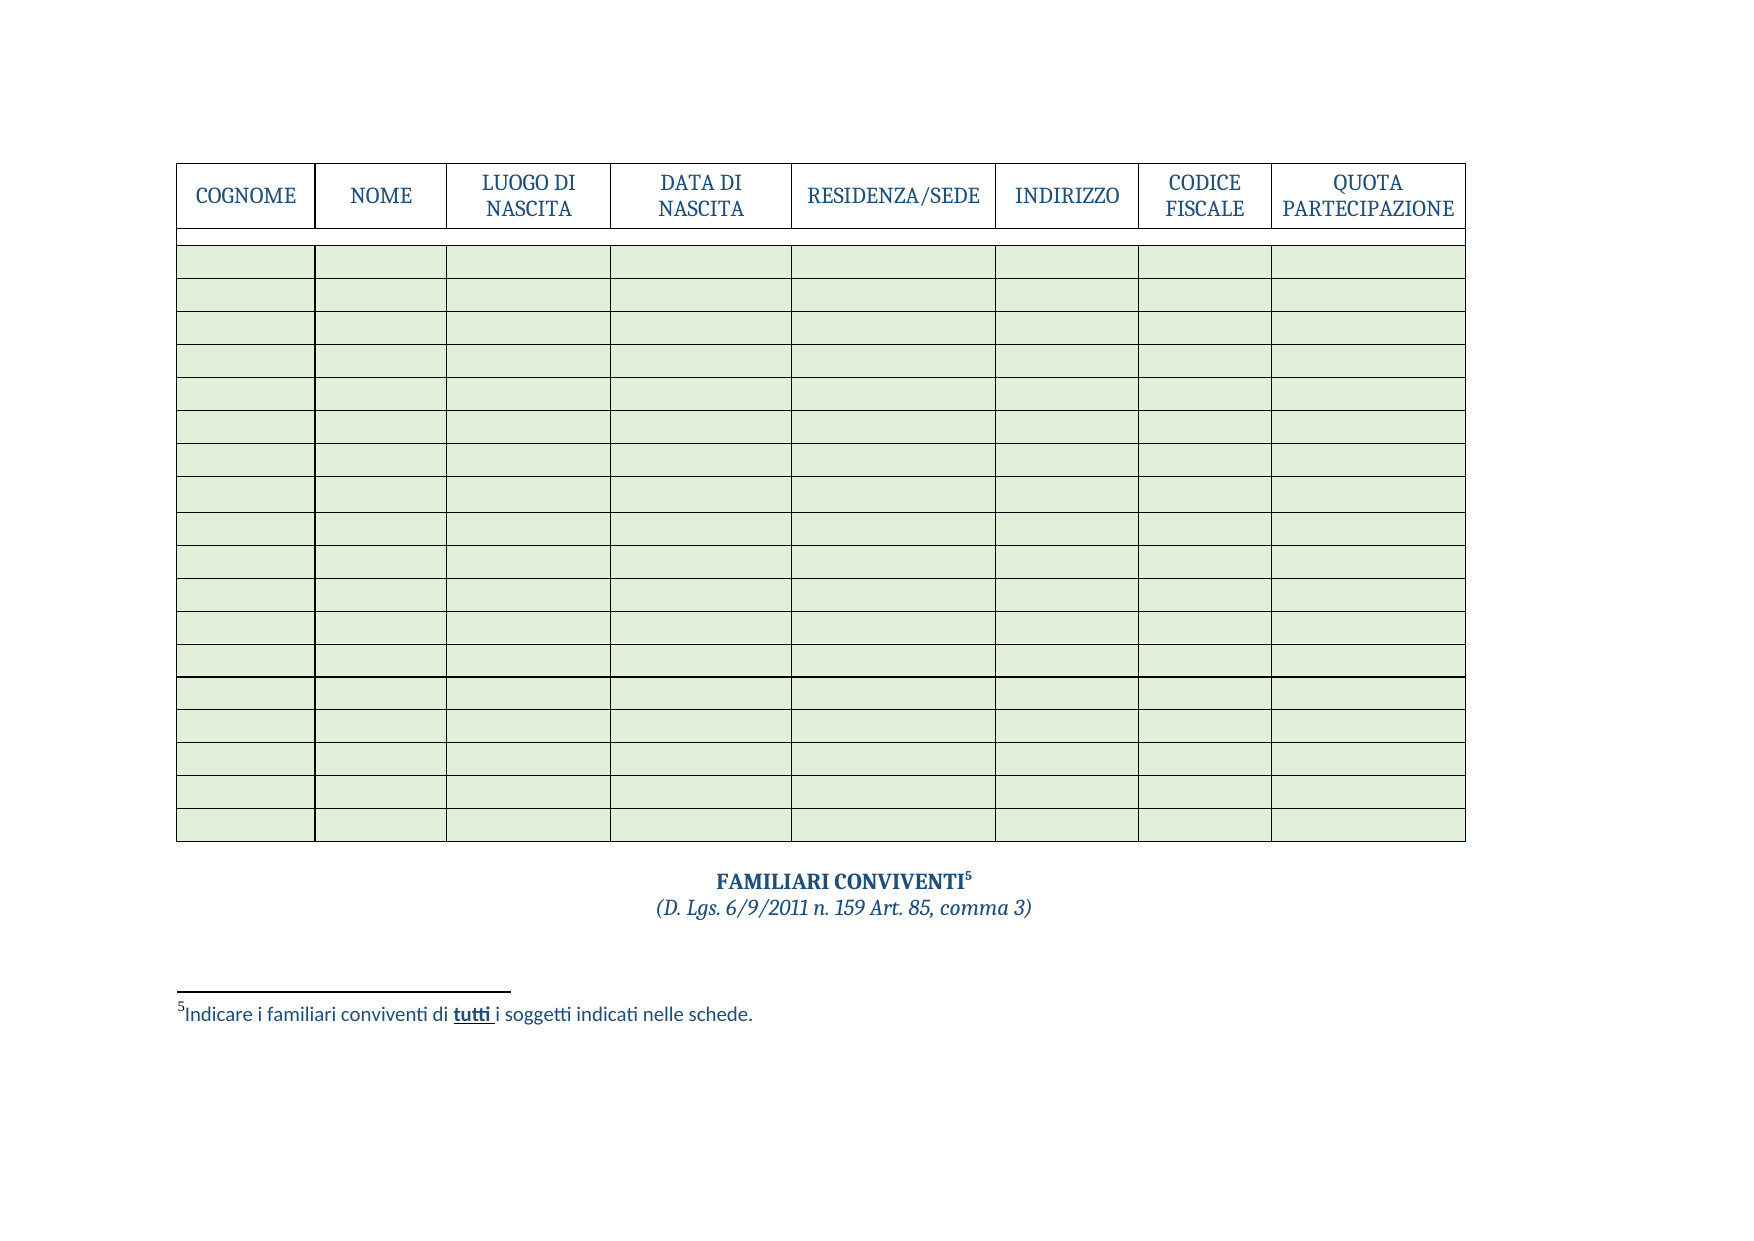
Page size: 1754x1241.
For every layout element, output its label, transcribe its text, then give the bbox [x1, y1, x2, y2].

table_cell [1139, 411, 1271, 443]
table_cell [177, 477, 314, 512]
table_cell [996, 411, 1138, 443]
table_cell [447, 477, 610, 512]
table_cell [447, 710, 610, 742]
table_cell [792, 513, 995, 545]
table_cell [996, 546, 1138, 578]
table_cell [611, 246, 791, 278]
table_cell [792, 645, 995, 676]
table_cell [177, 378, 314, 410]
table_cell [447, 312, 610, 344]
table_cell [792, 809, 995, 841]
table_cell [447, 645, 610, 676]
table_cell [1139, 612, 1271, 643]
table_cell [792, 246, 995, 278]
table_cell [447, 246, 610, 278]
table_cell [447, 809, 610, 841]
table_cell [447, 678, 610, 709]
table_cell [177, 612, 314, 643]
table_cell [316, 279, 446, 311]
table_cell [996, 279, 1138, 311]
table_cell [1272, 477, 1465, 512]
table_cell [177, 513, 314, 545]
table_cell [792, 477, 995, 512]
table_cell [1139, 477, 1271, 512]
table_cell [792, 776, 995, 808]
table_cell [1272, 444, 1465, 476]
table_header LUOGO DI NASCITA [447, 164, 610, 228]
text FAMILIARI CONVIVENTI [177, 868, 1511, 895]
table_cell [1272, 513, 1465, 545]
table_cell [611, 378, 791, 410]
table_header DATA DI NASCITA [611, 164, 791, 228]
text (D. Lgs. 6/9/2011 n. 159 Art. 85, comma 3) [177, 895, 1511, 921]
table_cell [1139, 279, 1271, 311]
table_cell [611, 678, 791, 709]
table_cell [177, 345, 314, 377]
table_cell [1272, 776, 1465, 808]
table_cell [1139, 809, 1271, 841]
table_cell [177, 678, 314, 709]
table_cell [792, 612, 995, 643]
table_cell [1139, 312, 1271, 344]
table_cell [996, 378, 1138, 410]
table_cell [1139, 546, 1271, 578]
table_cell [792, 743, 995, 775]
table_cell [177, 645, 314, 676]
table_cell [316, 246, 446, 278]
table_cell [447, 444, 610, 476]
table_cell [1139, 579, 1271, 611]
table_cell [792, 411, 995, 443]
table_cell [792, 279, 995, 311]
table_cell [1139, 743, 1271, 775]
table_cell [177, 710, 314, 742]
table_cell [316, 776, 446, 808]
table_cell [611, 345, 791, 377]
table_cell [792, 312, 995, 344]
table_cell [1139, 444, 1271, 476]
table_cell [1139, 645, 1271, 676]
table_cell [996, 477, 1138, 512]
table_cell [316, 411, 446, 443]
table_cell [611, 645, 791, 676]
table_cell [316, 809, 446, 841]
table_cell [316, 546, 446, 578]
table_cell [177, 312, 314, 344]
table_cell [447, 411, 610, 443]
table_cell [1272, 645, 1465, 676]
table_cell [177, 246, 314, 278]
table_cell [1272, 312, 1465, 344]
table_cell [1272, 345, 1465, 377]
table_cell [316, 513, 446, 545]
table_cell [611, 776, 791, 808]
table_cell [177, 776, 314, 808]
table_cell [1272, 279, 1465, 311]
table_cell [792, 546, 995, 578]
table_cell [792, 710, 995, 742]
table_cell [447, 776, 610, 808]
table_header NOME [316, 164, 446, 228]
table_cell [792, 579, 995, 611]
table_cell [316, 579, 446, 611]
table_header INDIRIZZO [996, 164, 1138, 228]
table_cell [447, 612, 610, 643]
table_cell [1139, 246, 1271, 278]
table_header CODICE FISCALE [1139, 164, 1271, 228]
table_cell [447, 378, 610, 410]
table_cell [316, 678, 446, 709]
table_cell [1272, 378, 1465, 410]
table_cell [996, 579, 1138, 611]
table_cell [447, 279, 610, 311]
table_header COGNOME [177, 164, 314, 228]
table_cell [996, 345, 1138, 377]
table_cell [996, 776, 1138, 808]
table_cell [611, 612, 791, 643]
table_cell [996, 444, 1138, 476]
table_cell [611, 743, 791, 775]
table_cell [316, 710, 446, 742]
table_cell [1139, 710, 1271, 742]
table_cell [1272, 579, 1465, 611]
table_cell [996, 645, 1138, 676]
table_cell [316, 345, 446, 377]
table_cell [177, 809, 314, 841]
table_cell [611, 579, 791, 611]
table_cell [447, 513, 610, 545]
table_cell [611, 477, 791, 512]
table_cell [1139, 345, 1271, 377]
table_cell [1272, 546, 1465, 578]
table_cell [316, 645, 446, 676]
table_cell [316, 477, 446, 512]
table_cell [996, 312, 1138, 344]
table_cell [316, 743, 446, 775]
table_cell [611, 546, 791, 578]
table_cell [611, 444, 791, 476]
table_cell [447, 546, 610, 578]
table_cell [792, 345, 995, 377]
table_cell [1272, 710, 1465, 742]
table_cell [611, 809, 791, 841]
table_cell [316, 612, 446, 643]
table_cell [611, 279, 791, 311]
table_header RESIDENZA/SEDE [792, 164, 995, 228]
table_cell [611, 710, 791, 742]
table_cell [1272, 678, 1465, 709]
table_cell [447, 579, 610, 611]
table_cell [996, 809, 1138, 841]
table_cell [177, 229, 1465, 245]
table_cell [1272, 612, 1465, 643]
table_cell [177, 411, 314, 443]
table_cell [1139, 678, 1271, 709]
table_cell [1139, 776, 1271, 808]
table_cell [316, 378, 446, 410]
table_cell [177, 546, 314, 578]
table_cell [316, 312, 446, 344]
table_cell [996, 710, 1138, 742]
table_cell [177, 279, 314, 311]
table_cell [316, 444, 446, 476]
table_cell [1139, 378, 1271, 410]
table_cell [611, 513, 791, 545]
table_cell [1272, 743, 1465, 775]
table_cell [996, 246, 1138, 278]
table_cell [447, 743, 610, 775]
table_cell [611, 411, 791, 443]
table_cell [1272, 246, 1465, 278]
table_cell [1272, 411, 1465, 443]
table_header QUOTA PARTECIPAZIONE [1272, 164, 1465, 228]
table_cell [792, 444, 995, 476]
table_cell [177, 579, 314, 611]
table_cell [996, 743, 1138, 775]
table_cell [792, 678, 995, 709]
table_cell [996, 513, 1138, 545]
table_cell [177, 444, 314, 476]
table_cell [1272, 809, 1465, 841]
table_cell [177, 743, 314, 775]
table_cell [792, 378, 995, 410]
table_cell [996, 612, 1138, 643]
table_cell [447, 345, 610, 377]
table_cell [1139, 513, 1271, 545]
table_cell [611, 312, 791, 344]
table_cell [996, 678, 1138, 709]
